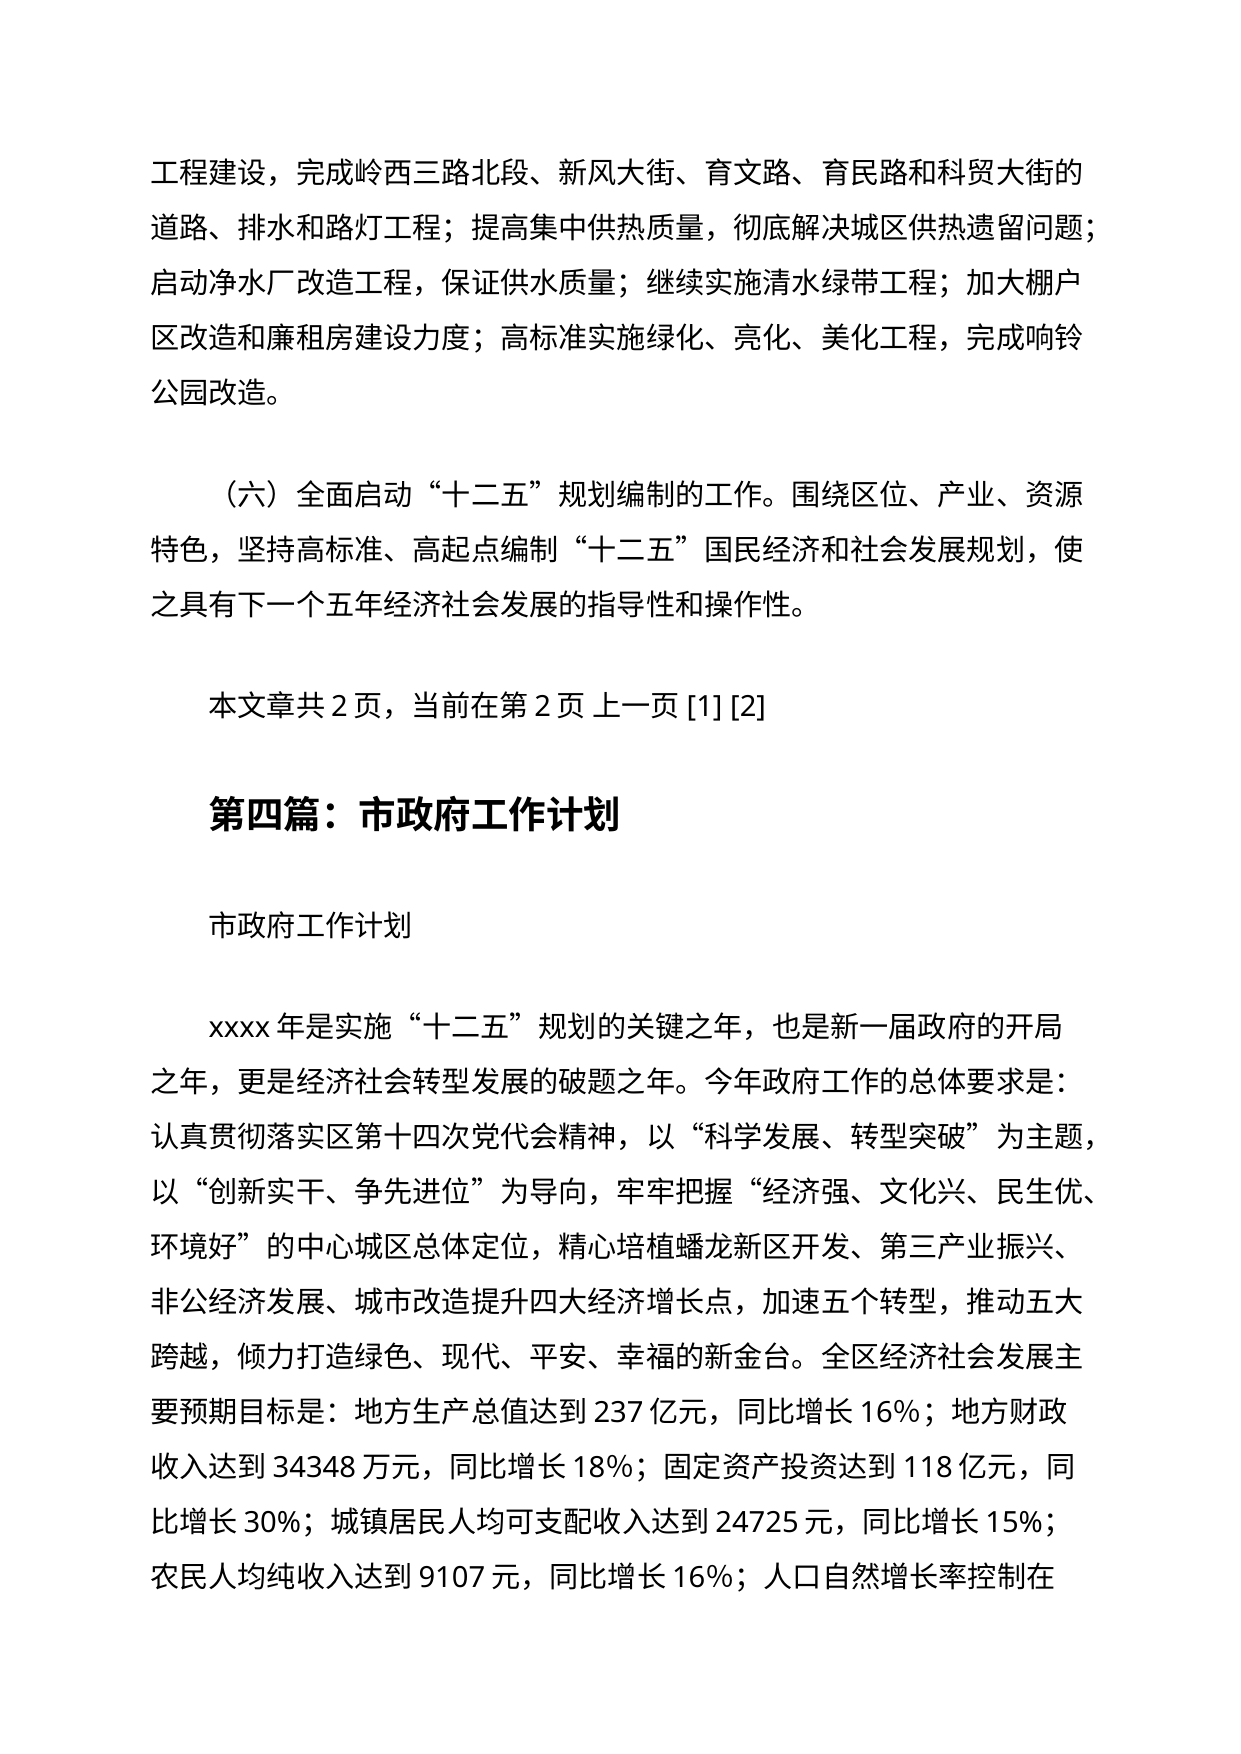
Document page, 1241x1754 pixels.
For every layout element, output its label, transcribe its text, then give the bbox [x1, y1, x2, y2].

text 本文章共2页，当前在第2页 上一页 [1] [2] [150, 683, 1090, 725]
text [150, 1004, 1090, 1596]
text 第四篇：市政府工作计划 [150, 785, 1090, 839]
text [150, 150, 1090, 412]
text （六）全面启动“十二五”规划编制的工作。围绕区位、产业、资源特色，坚持高标准、高起点编制“十二五”国民经济和社会发展规划，使之具有下一个五年经济社会发展的指导性和操作性。 [150, 471, 1090, 623]
text 市政府工作计划 [150, 902, 1090, 944]
